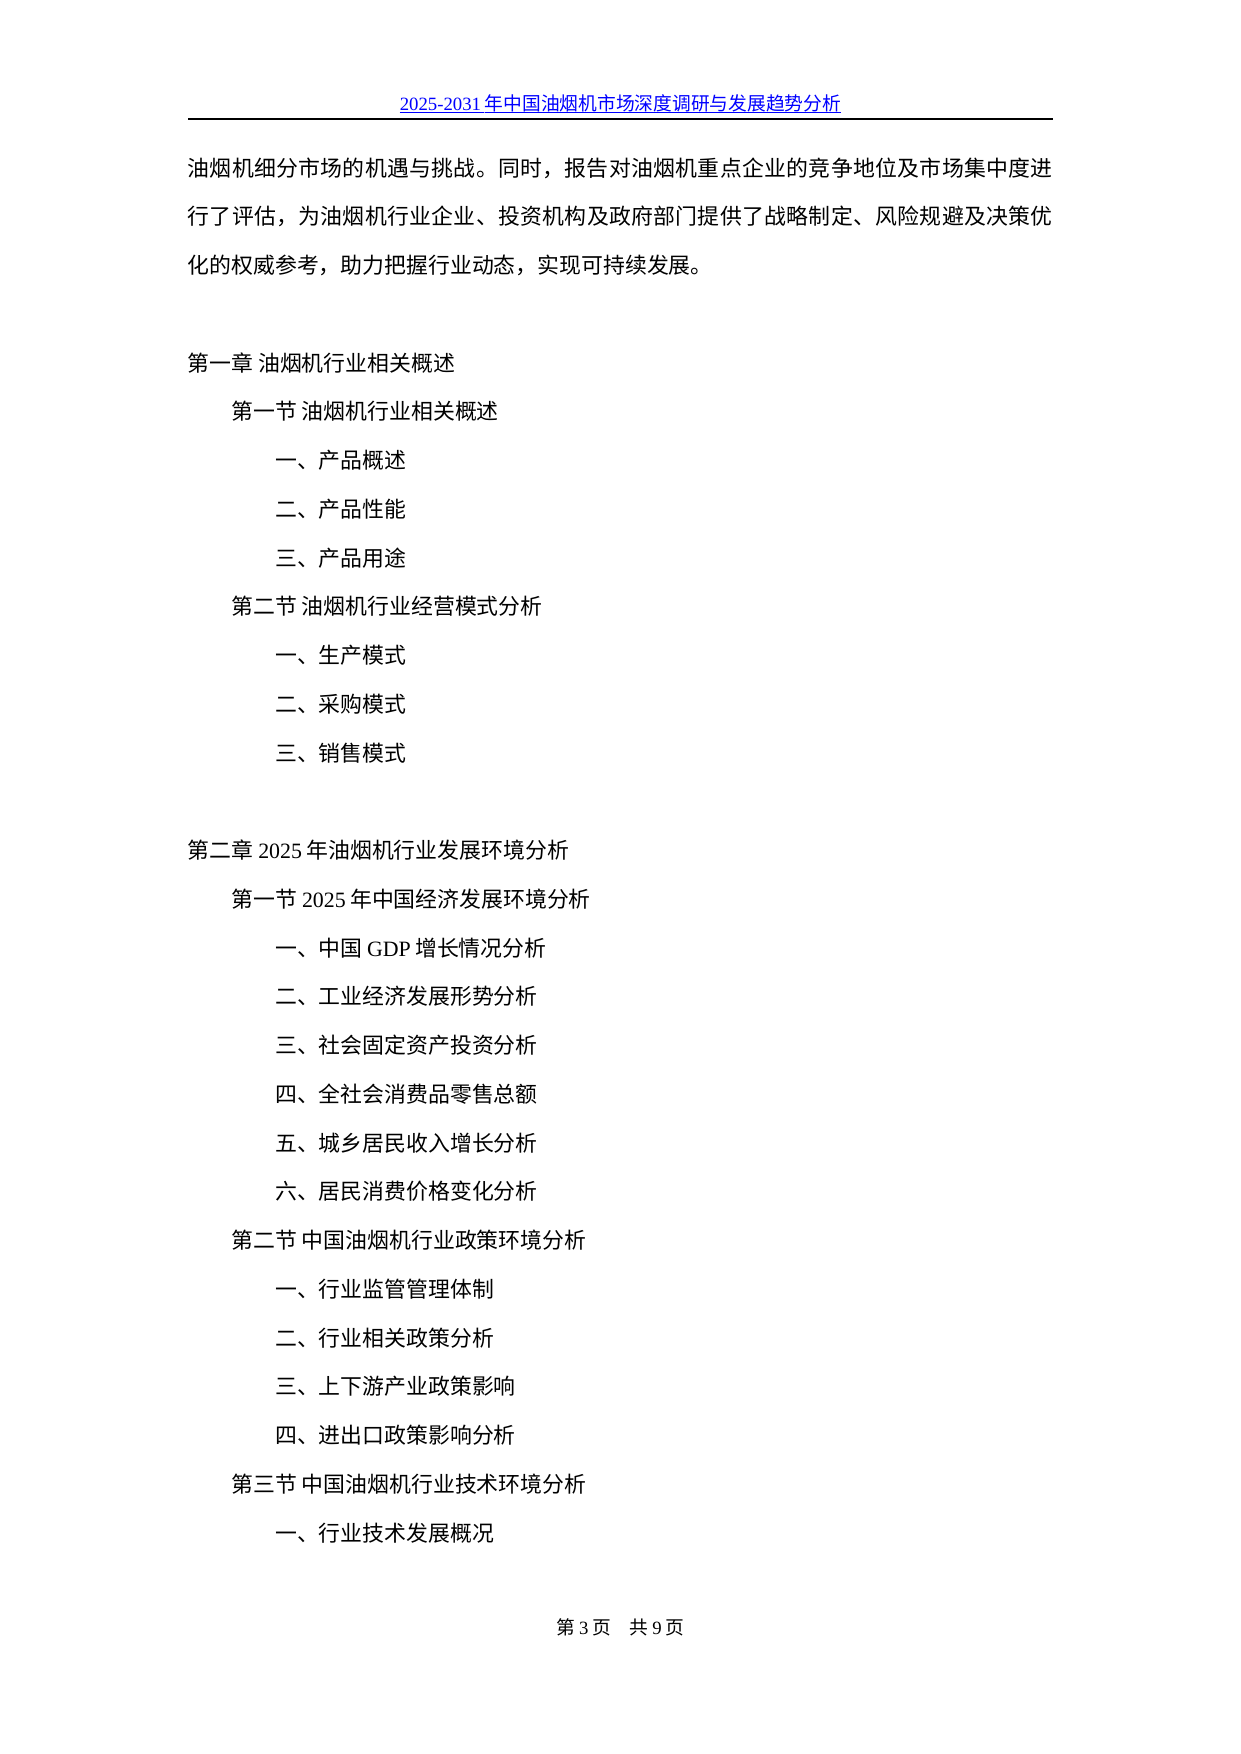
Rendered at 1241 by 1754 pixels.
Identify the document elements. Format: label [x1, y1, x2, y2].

text [187, 150, 1053, 1548]
